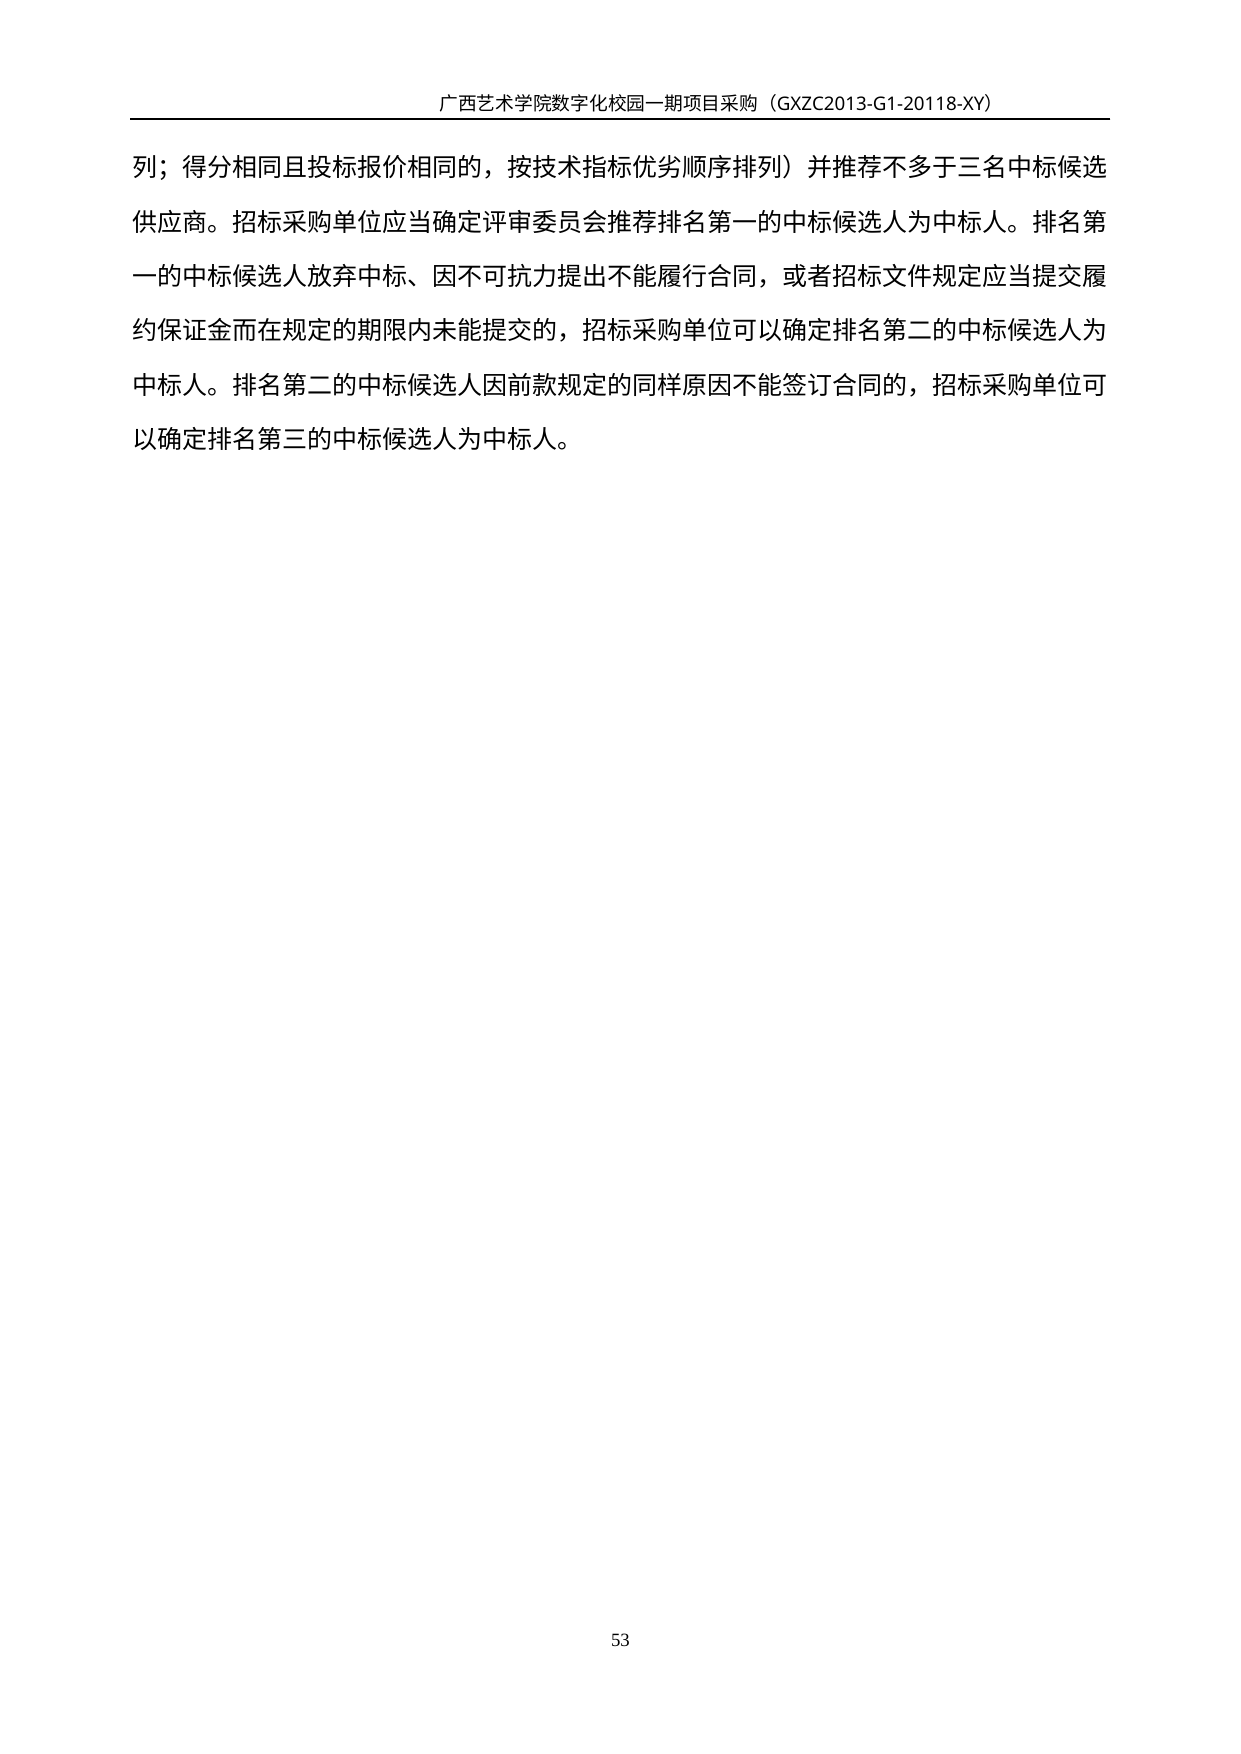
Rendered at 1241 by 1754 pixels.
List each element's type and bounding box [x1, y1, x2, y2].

text [132, 148, 1110, 456]
